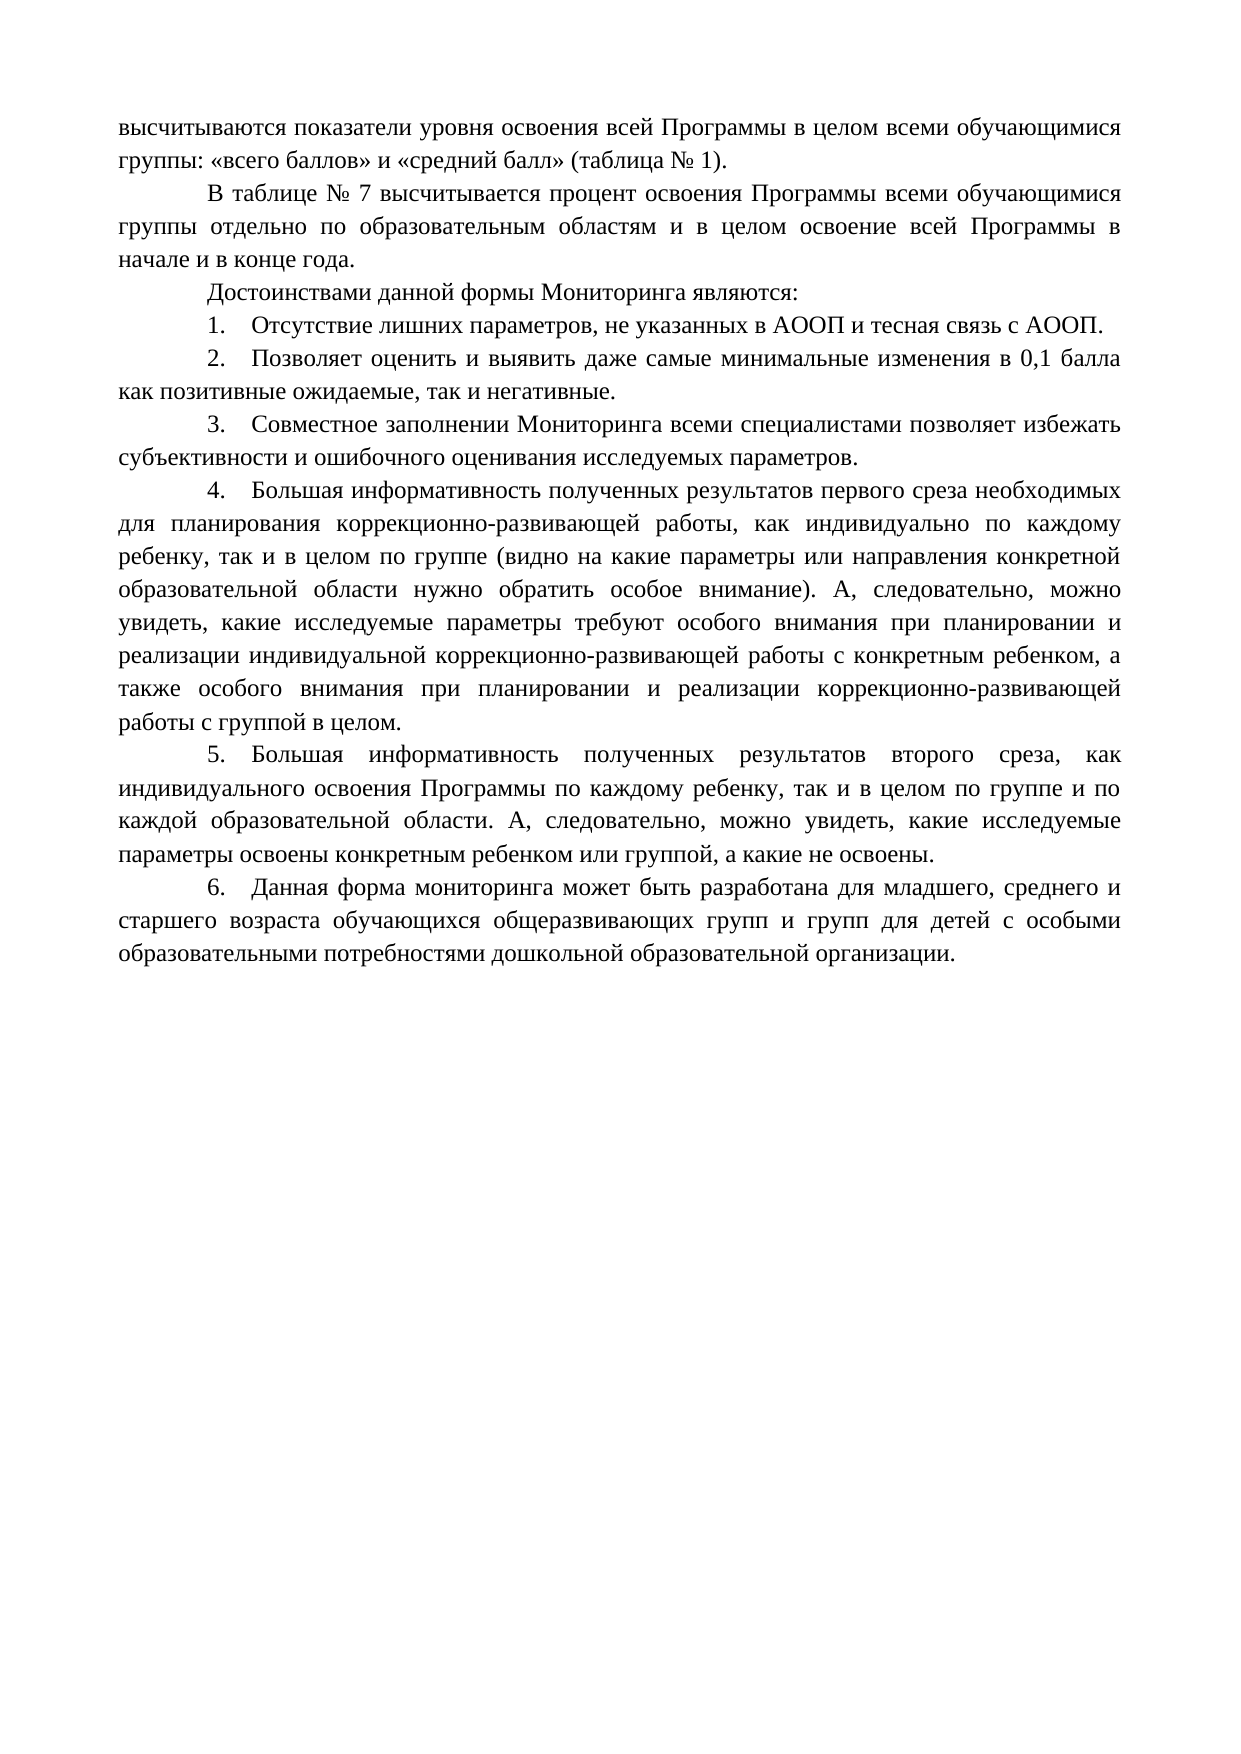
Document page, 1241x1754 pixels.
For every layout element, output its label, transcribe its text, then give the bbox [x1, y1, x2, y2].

text В таблице № 7 высчитывается процент освоения Программы всеми обучающимися группы отдельно по образовательным областям и в целом освоение всей Программы в начале и в конце года. [118, 178, 1122, 273]
list Данная форма мониторинга может быть разработана для младшего, среднего и старшего возраста обучающихся общеразвивающих групп и групп для детей с особыми образовательными потребностями дошкольной образовательной организации. [118, 872, 1122, 966]
list Отсутствие лишних параметров, не указанных в АООП и тесная связь с АООП. [118, 310, 1122, 339]
text Достоинствами данной формы Мониторинга являются: [118, 277, 1122, 306]
list Большая информативность полученных результатов первого среза необходимых для планирования коррекционно-развивающей работы, как индивидуально по каждому ребенку, так и в целом по группе (видно на какие параметры или направления конкретной образовательной области нужно обратить особое внимание). А, следовательно, можно увидеть, какие исследуемые параметры требуют особого внимания при планировании и реализации индивидуальной коррекционно-развивающей работы с конкретным ребенком, а также особого внимания при планировании и реализации коррекционно-развивающей работы с группой в целом. [118, 475, 1122, 735]
list Совместное заполнении Мониторинга всеми специалистами позволяет избежать субъективности и ошибочного оценивания исследуемых параметров. [118, 409, 1122, 471]
list Большая информативность полученных результатов второго среза, как индивидуального освоения Программы по каждому ребенку, так и в целом по группе и по каждой образовательной области. А, следовательно, можно увидеть, какие исследуемые параметры освоены конкретным ребенком или группой, а какие не освоены. [118, 739, 1122, 867]
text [118, 112, 1122, 174]
list Позволяет оценить и выявить даже самые минимальные изменения в 0,1 балла как позитивные ожидаемые, так и негативные. [118, 343, 1122, 405]
